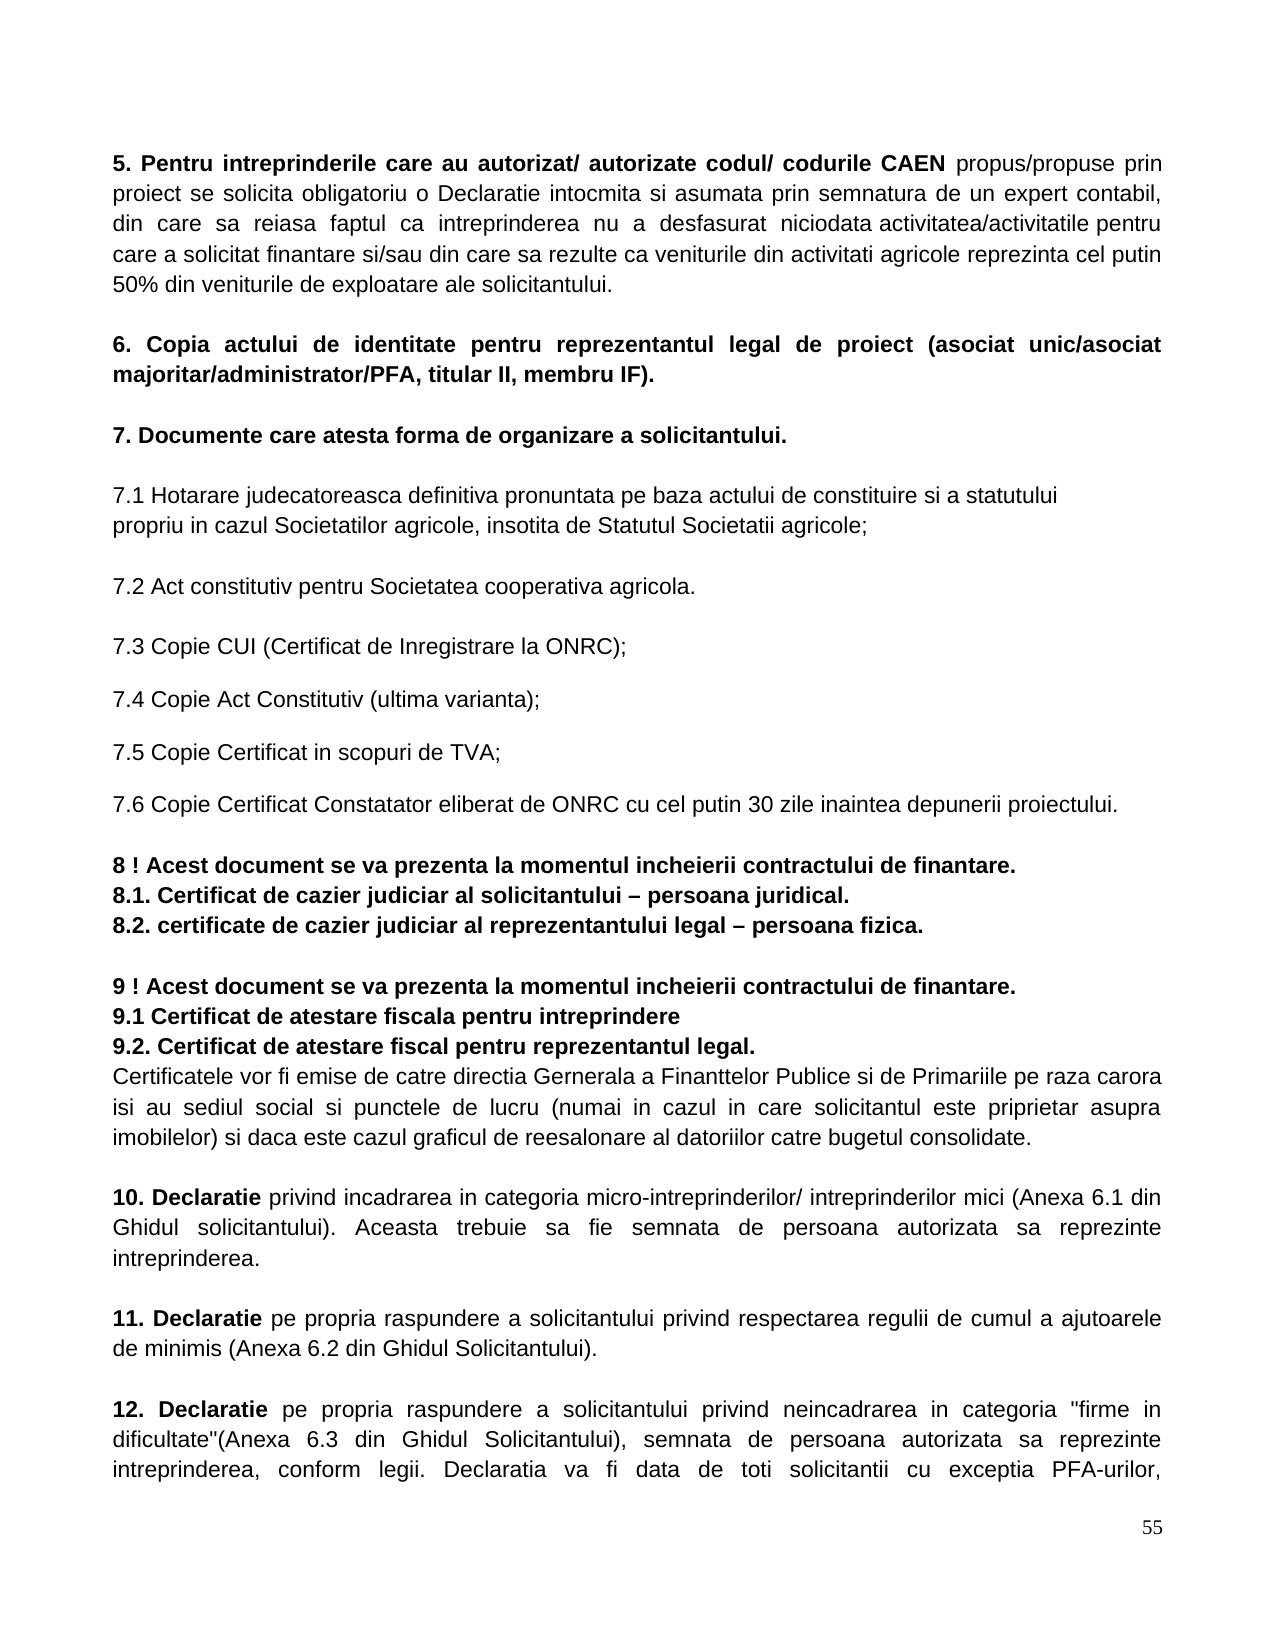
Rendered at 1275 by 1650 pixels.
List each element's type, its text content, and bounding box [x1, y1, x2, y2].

text 8.1. Certificat de cazier judiciar al solicitantului – persoana juridical. [112, 882, 1162, 908]
text 8.2. certificate de cazier judiciar al reprezentantului legal – persoana fizica. [112, 912, 1162, 939]
text propriu in cazul Societatilor agricole, insotita de Statutul Societatii agricole; [112, 512, 1162, 539]
text 8 ! Acest document se va prezenta la momentul incheierii contractului de finantare. [112, 852, 1162, 878]
text 7.2 Act constitutiv pentru Societatea cooperativa agricola. [112, 573, 1162, 599]
text 9.2. Certificat de atestare fiscal pentru reprezentantul legal. [112, 1033, 1162, 1059]
text 7.3 Copie CUI (Certificat de Inregistrare la ONRC); [112, 633, 1162, 660]
text 7. Documente care atesta forma de organizare a solicitantului. [112, 422, 1162, 448]
text 6. Copia actului de identitate pentru reprezentantul legal de proiect (asociat unic/asociat majoritar/administrator/PFA, titular II, membru IF). [112, 331, 1162, 388]
text 11. Declaratie pe propria raspundere a solicitantului privind respectarea regulii de cumul a ajutoarele de minimis (Anexa 6.2 din Ghidul Solicitantului). [112, 1305, 1162, 1362]
text 7.1 Hotarare judecatoreasca definitiva pronuntata pe baza actului de constituire si a statutului [112, 482, 1162, 509]
text 7.5 Copie Certificat in scopuri de TVA; [112, 739, 1162, 765]
text 7.6 Copie Certificat Constatator eliberat de ONRC cu cel putin 30 zile inaintea depunerii proiectului. [112, 791, 1162, 818]
text 5. Pentru intreprinderile care au autorizat/ autorizate codul/ codurile CAEN propus/propuse prin proiect se solicita obligatoriu o Declaratie intocmita si asumata prin semnatura de un expert contabil, din care sa reiasa faptul ca intreprinderea nu a desfasurat niciodata activitatea/activitatile pentru care a solicitat finantare si/sau din care sa rezulte ca veniturile din activitati agricole reprezinta cel putin 50% din veniturile de exploatare ale solicitantului. [112, 150, 1162, 297]
text 10. Declaratie privind incadrarea in categoria micro-intreprinderilor/ intreprinderilor mici (Anexa 6.1 din Ghidul solicitantului). Aceasta trebuie sa fie semnata de persoana autorizata sa reprezinte intreprinderea. [112, 1184, 1162, 1271]
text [112, 1396, 1162, 1482]
text 9 ! Acest document se va prezenta la momentul incheierii contractului de finantare. [112, 973, 1162, 999]
text Certificatele vor fi emise de catre directia Gernerala a Finanttelor Publice si de Primariile pe raza carora isi au sediul social si punctele de lucru (numai in cazul in care solicitantul este priprietar asupra imobilelor) si daca este cazul graficul de reesalonare al datoriilor catre bugetul consolidate. [112, 1063, 1162, 1150]
text 7.4 Copie Act Constitutiv (ultima varianta); [112, 686, 1162, 712]
text 9.1 Certificat de atestare fiscala pentru intreprindere [112, 1003, 1162, 1029]
